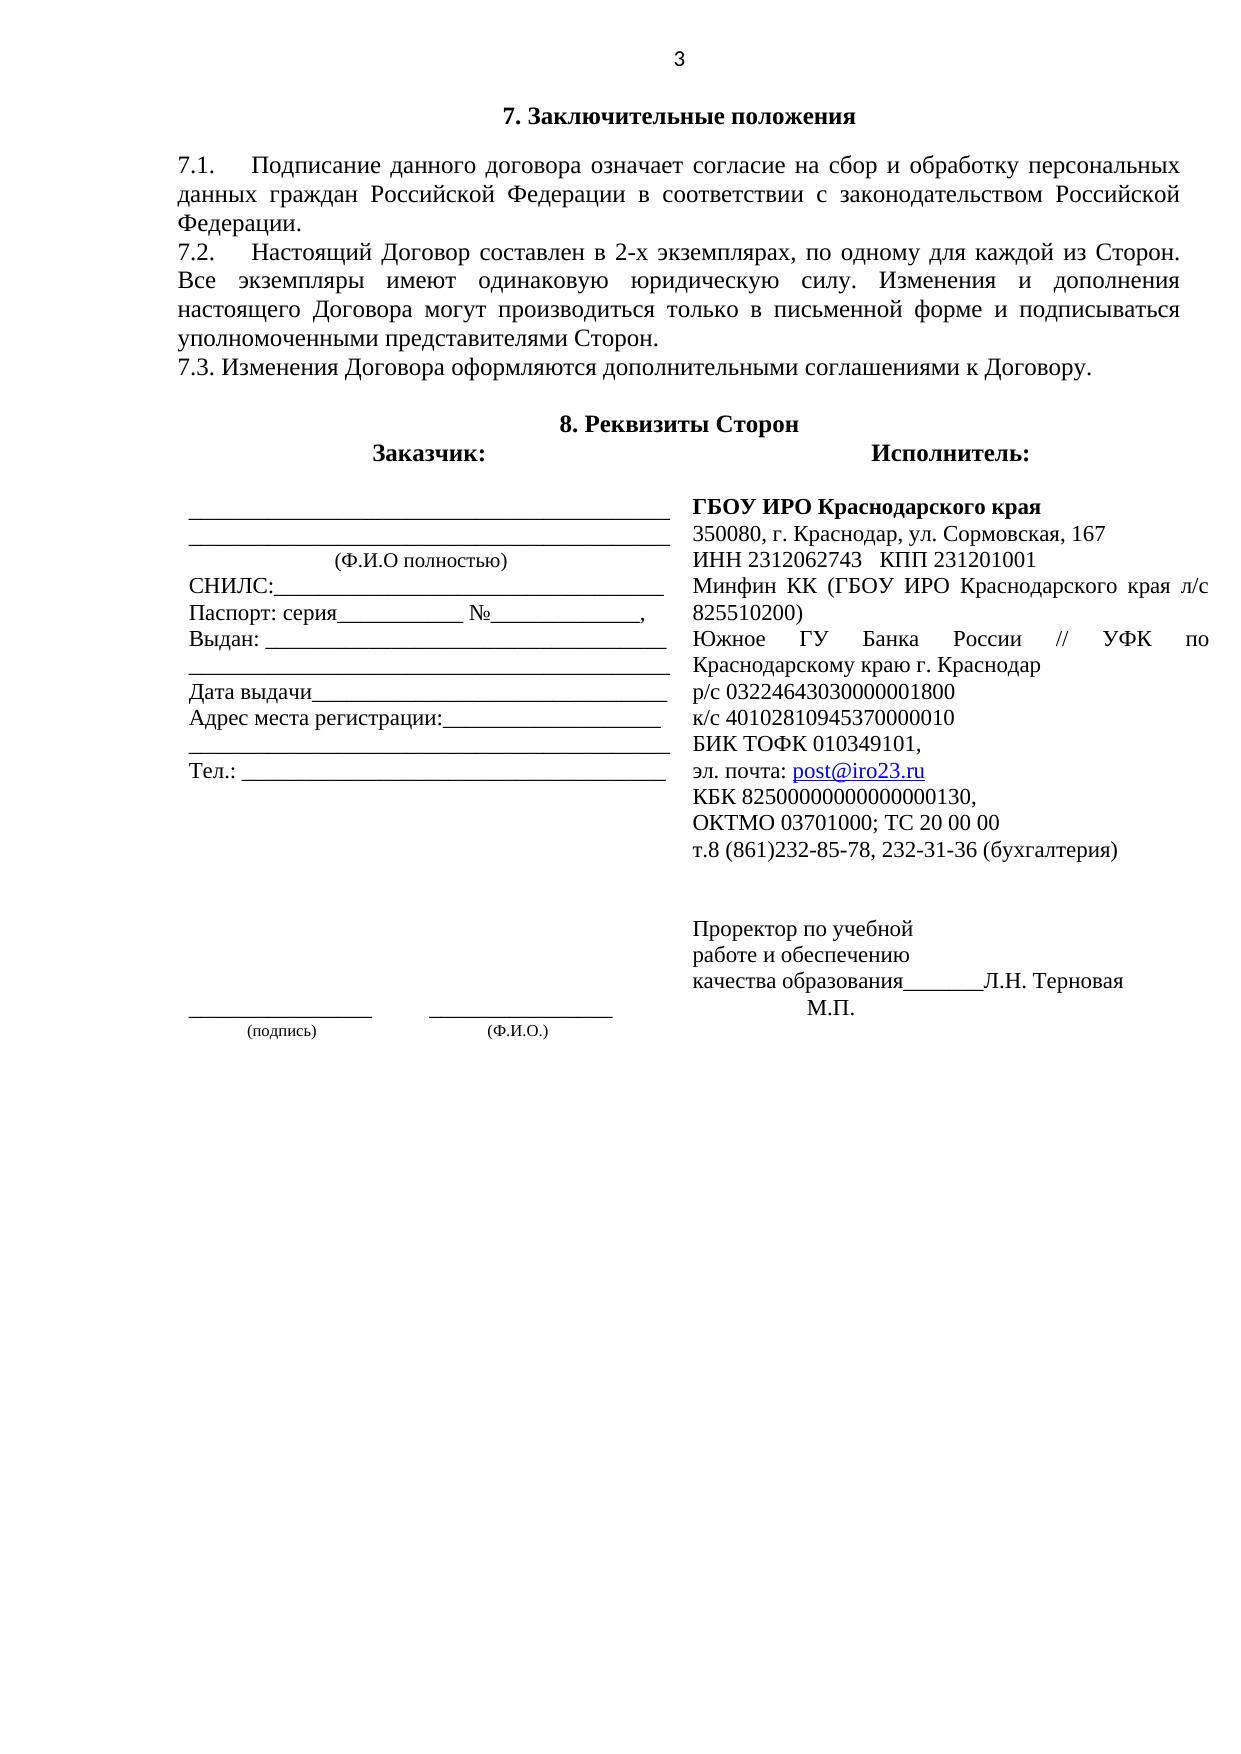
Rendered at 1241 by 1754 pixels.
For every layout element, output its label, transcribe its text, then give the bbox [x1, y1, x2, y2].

table_header Заказчик: __________________________________________ __________________________________________ (Ф.И.О полностью) СНИЛС:__________________________________ Паспорт: серия___________ №_____________, Выдан: ___________________________________ __________________________________________ Дата выдачи_______________________________ Адрес места регистрации:___________________ __________________________________________ Тел.: _____________________________________ ________________ ________________ (подпись) (Ф.И.О.) [177, 438, 681, 1068]
text 8. Реквизиты Сторон [177, 409, 1181, 438]
text 7.3. Изменения Договора оформляются дополнительными соглашениями к Договору. [177, 352, 1181, 381]
text 7.2. Настоящий Договор составлен в 2-х экземплярах, по одному для каждой из Сторон. Все экземпляры имеют одинаковую юридическую силу. Изменения и дополнения настоящего Договора могут производиться только в письменной форме и подписываться уполномоченными представителями Сторон. [177, 237, 1181, 352]
text 7. Заключительные положения [177, 101, 1181, 130]
text 7.1. Подписание данного договора означает согласие на сбор и обработку персональных данных граждан Российской Федерации в соответствии с законодательством Российской Федерации. [177, 151, 1181, 237]
table_header Исполнитель: ГБОУ ИРО Краснодарского края 350080, г. Краснодар, ул. Сормовская, 167 ИНН 2312062743 КПП 231201001 Минфин КК (ГБОУ ИРО Краснодарского края л/с 825510200) Южное ГУ Банка России // УФК по Краснодарскому краю г. Краснодар р/с 03224643030000001800 к/с 40102810945370000010 БИК ТОФК 010349101, эл. почта: post@iro23.ru КБК 82500000000000000130, ОКТМО 03701000; ТС 20 00 00 т.8 (861)232-85-78, 232-31-36 (бухгалтерия) Проректор по учебной работе и обеспечению качества образования_______Л.Н. Терновая М.П. [681, 438, 1221, 1068]
